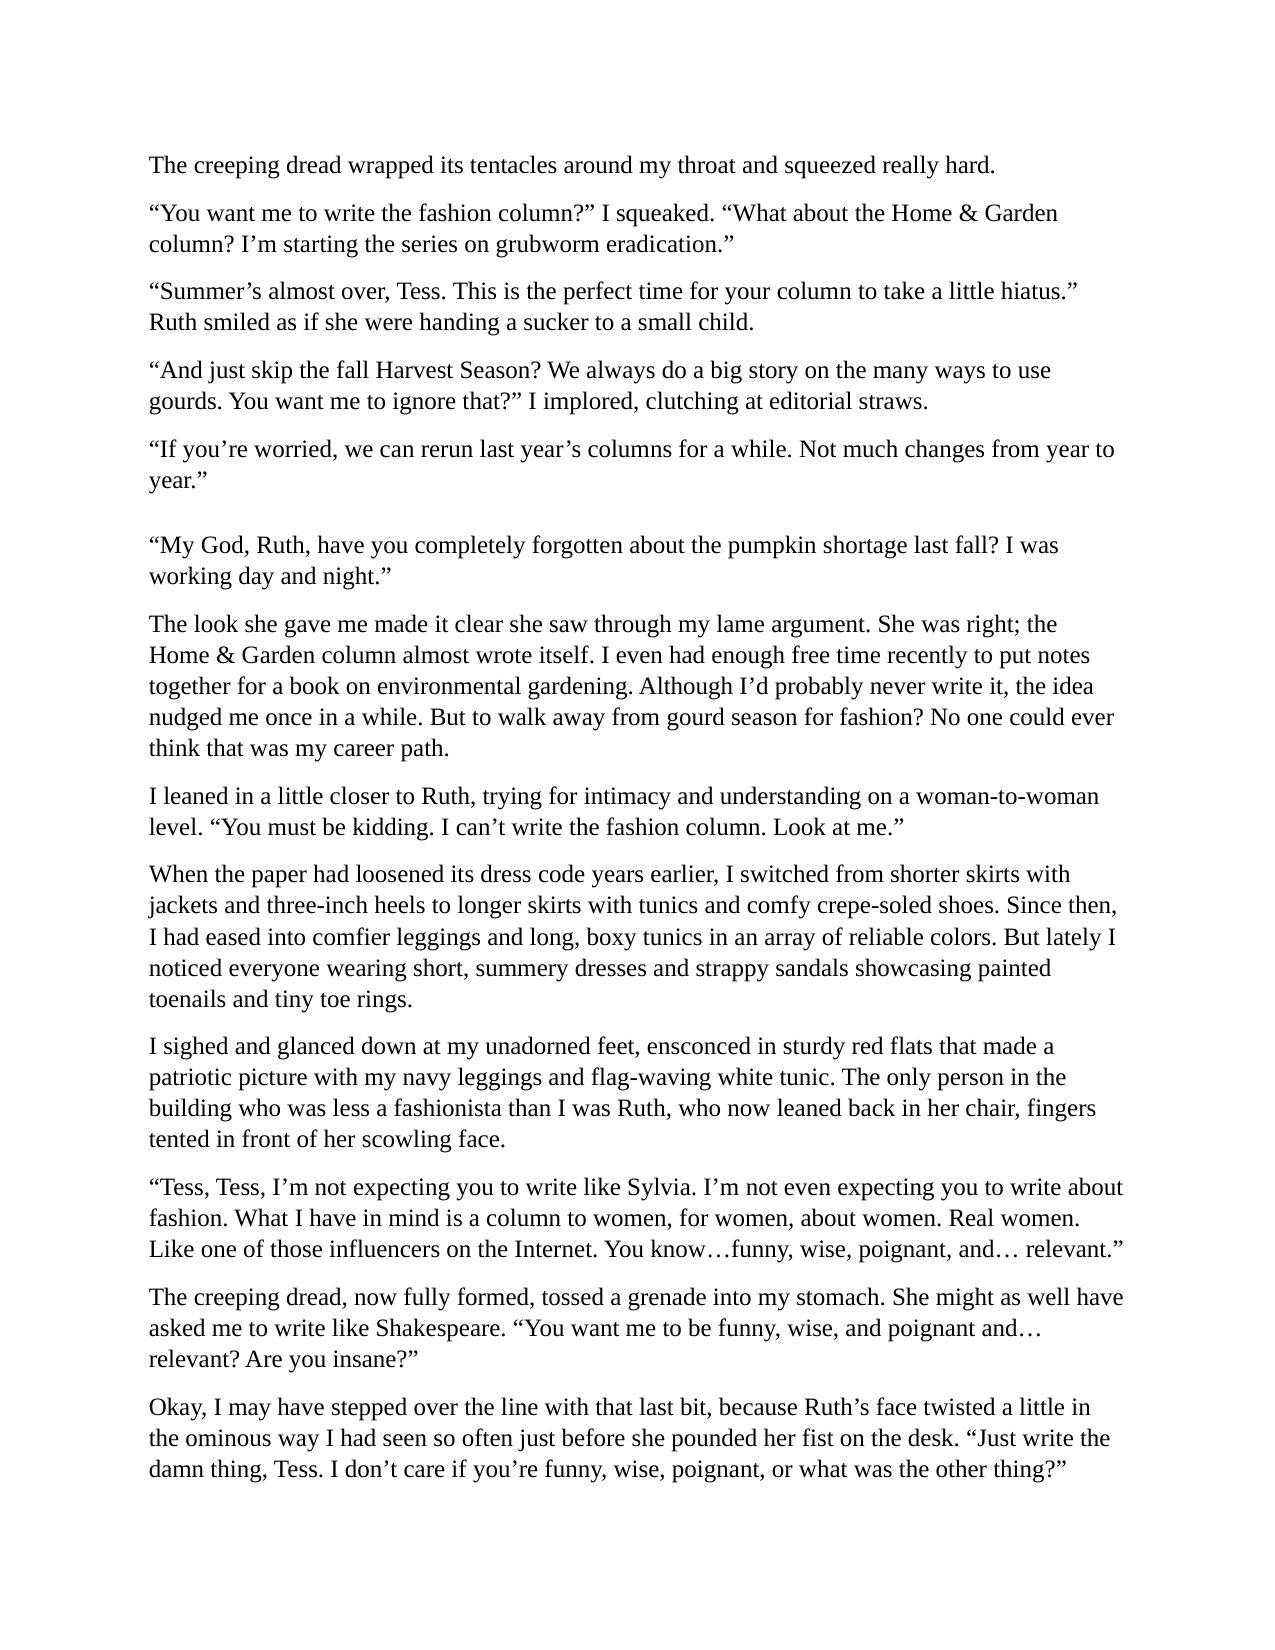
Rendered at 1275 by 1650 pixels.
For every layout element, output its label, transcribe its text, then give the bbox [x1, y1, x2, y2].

text The creeping dread wrapped its tentacles around my throat and squeezed really hard. [148, 150, 1124, 179]
text “My God, Ruth, have you completely forgotten about the pumpkin shortage last fall? I was working day and night.” [148, 499, 1124, 590]
text “If you’re worried, we can rerun last year’s columns for a while. Not much changes from year to year.” [148, 434, 1124, 494]
text “Tess, Tess, I’m not expecting you to write like Sylvia. I’m not even expecting you to write about fashion. What I have in mind is a column to women, for women, about women. Real women. Like one of those influencers on the Internet. You know…funny, wise, poignant, and… relevant.” [148, 1172, 1124, 1263]
text Okay, I may have stepped over the line with that last bit, because Ruth’s face twisted a little in the ominous way I had seen so often just before she pounded her fist on the desk. “Just write the damn thing, Tess. I don’t care if you’re funny, wise, poignant, or what was the other thing?” [148, 1392, 1124, 1483]
text “You want me to write the fashion column?” I squeaked. “What about the Home & Garden column? I’m starting the series on grubworm eradication.” [148, 198, 1124, 257]
text When the paper had loosened its dress code years earlier, I switched from shorter skirts with jackets and three-inch heels to longer skirts with tunics and comfy crepe-soled shoes. Since then, I had eased into comfier leggings and long, boxy tunics in an array of reliable colors. But lately I noticed everyone wearing short, summery dresses and strappy sandals showcasing painted toenails and tiny toe rings. [148, 859, 1124, 1012]
text “And just skip the fall Harvest Season? We always do a big story on the many ways to use gourds. You want me to ignore that?” I implored, clutching at editorial straws. [148, 355, 1124, 415]
text The look she gave me made it clear she saw through my lame argument. She was right; the Home & Garden column almost wrote itself. I even had enough free time recently to put notes together for a book on environmental gardening. Although I’d probably never write it, the idea nudged me once in a while. But to walk away from gourd season for fashion? No one could ever think that was my career path. [148, 609, 1124, 762]
text I sighed and glanced down at my unadorned feet, ensconced in sturdy red flats that made a patriotic picture with my navy leggings and flag-waving white tunic. The only person in the building who was less a fashionista than I was Ruth, who now leaned back in her chair, fingers tented in front of her scowling face. [148, 1031, 1124, 1153]
text The creeping dread, now fully formed, tossed a grenade into my stomach. She might as well have asked me to write like Shakespeare. “You want me to be funny, wise, and poignant and…relevant? Are you insane?” [148, 1282, 1124, 1373]
text “Summer’s almost over, Tess. This is the perfect time for your column to take a little hiatus.” Ruth smiled as if she were handing a sucker to a small child. [148, 276, 1124, 336]
text I leaned in a little closer to Ruth, trying for intimacy and understanding on a woman-to-woman level. “You must be kidding. I can’t write the fashion column. Look at me.” [148, 781, 1124, 841]
